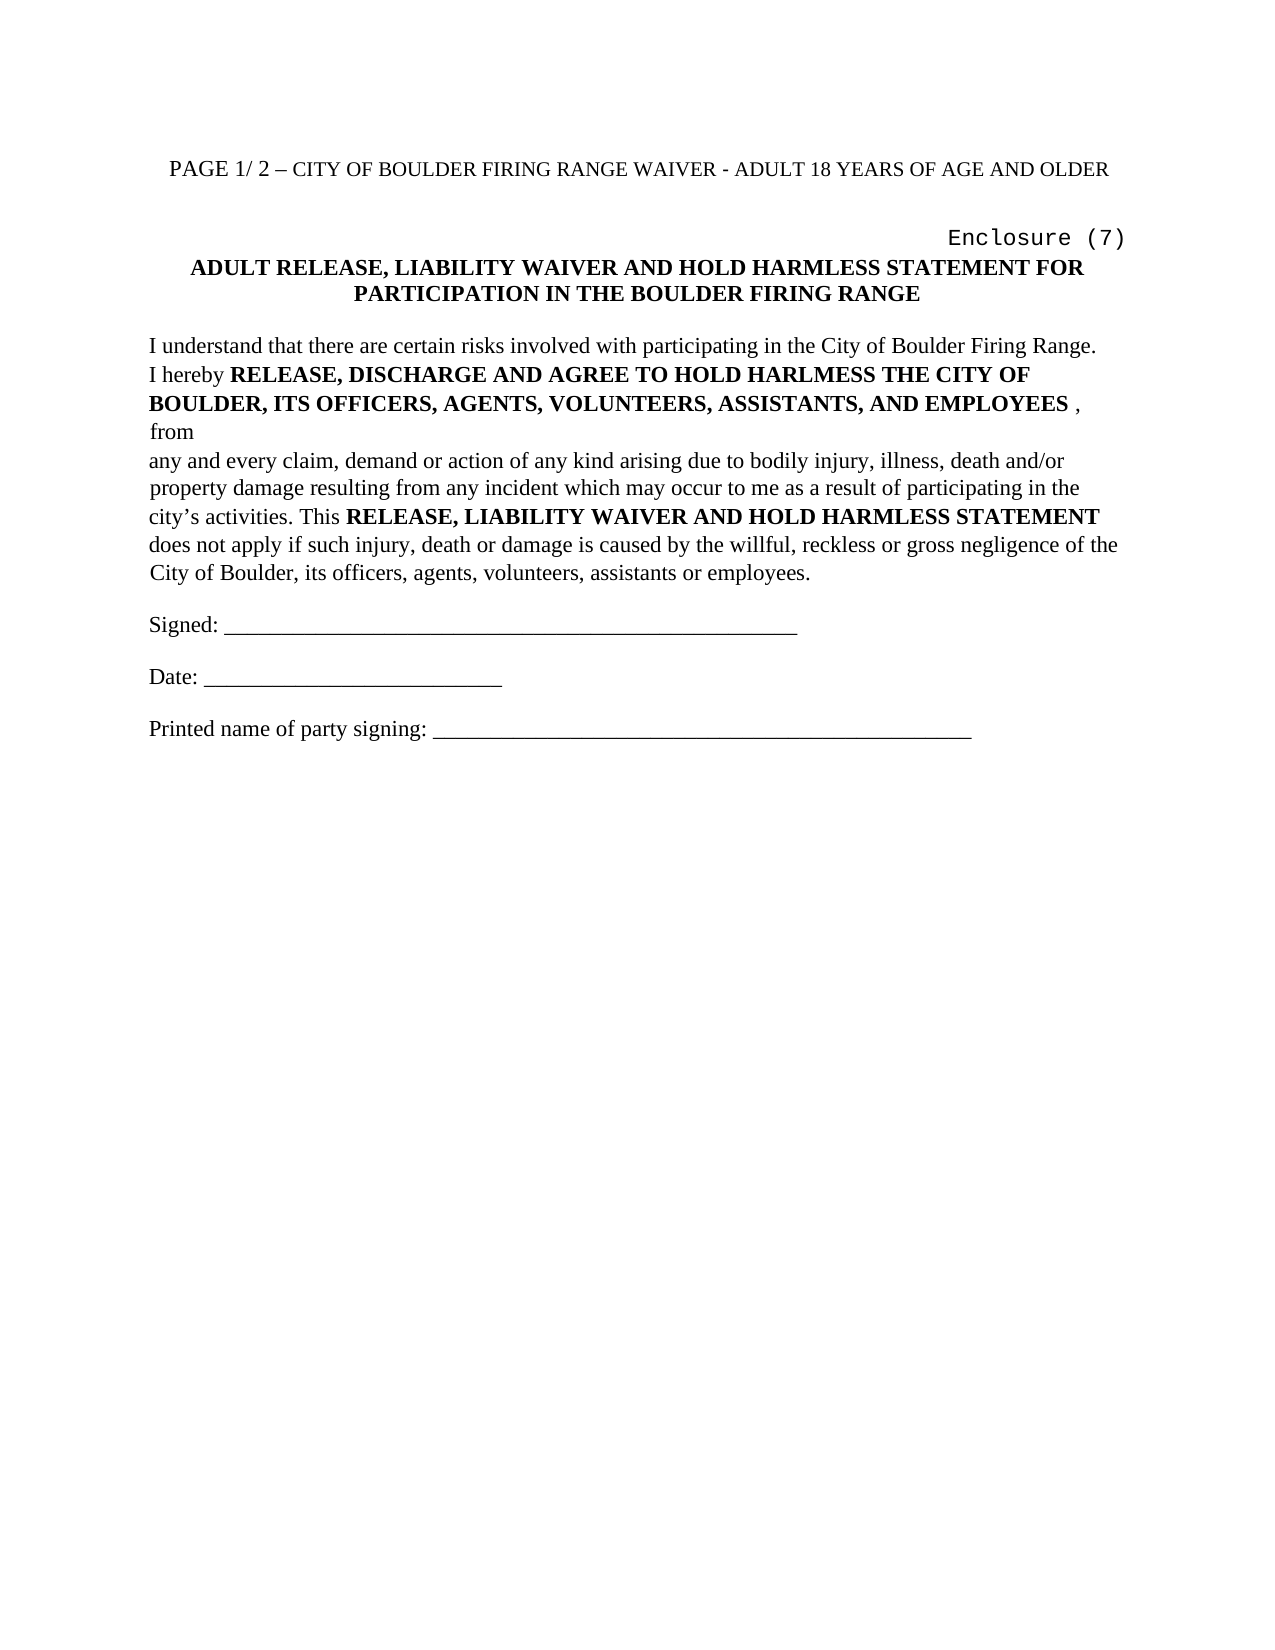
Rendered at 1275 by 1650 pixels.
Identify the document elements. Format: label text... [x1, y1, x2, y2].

text PAGE 1/ 2 – CITY OF BOULDER FIRING RANGE WAIVER ‐ ADULT 18 YEARS OF AGE AND OLDER [169, 154, 1125, 183]
text Printed name of party signing: _______________________________________________ [148, 716, 1106, 742]
text I hereby RELEASE, DISCHARGE AND AGREE TO HOLD HARLMESS THE CITY OF [148, 362, 1125, 388]
text ADULT RELEASE, LIABILITY WAIVER AND HOLD HARMLESS STATEMENT FOR PARTICIPATION IN THE BOULDER FIRING RANGE [150, 254, 1125, 306]
text Signed: __________________________________________________ [148, 611, 1106, 637]
text any and every claim, demand or action of any kind arising due to bodily injury, illness, death and/or property damage resulting from any incident which may occur to me as a result of participating in the [148, 447, 1106, 500]
text does not apply if such injury, death or damage is caused by the willful, reckless or gross negligence of the City of Boulder, its officers, agents, volunteers, assistants or employees. [148, 532, 1125, 585]
text Enclosure (7) [150, 226, 1126, 252]
text BOULDER, ITS OFFICERS, AGENTS, VOLUNTEERS, ASSISTANTS, AND EMPLOYEES , from [148, 390, 1125, 445]
text Date: __________________________ [148, 663, 1106, 689]
text city’s activities. This RELEASE, LIABILITY WAIVER AND HOLD HARMLESS STATEMENT [148, 503, 1125, 529]
text I understand that there are certain risks involved with participating in the City of Boulder Firing Range. [148, 333, 1106, 359]
